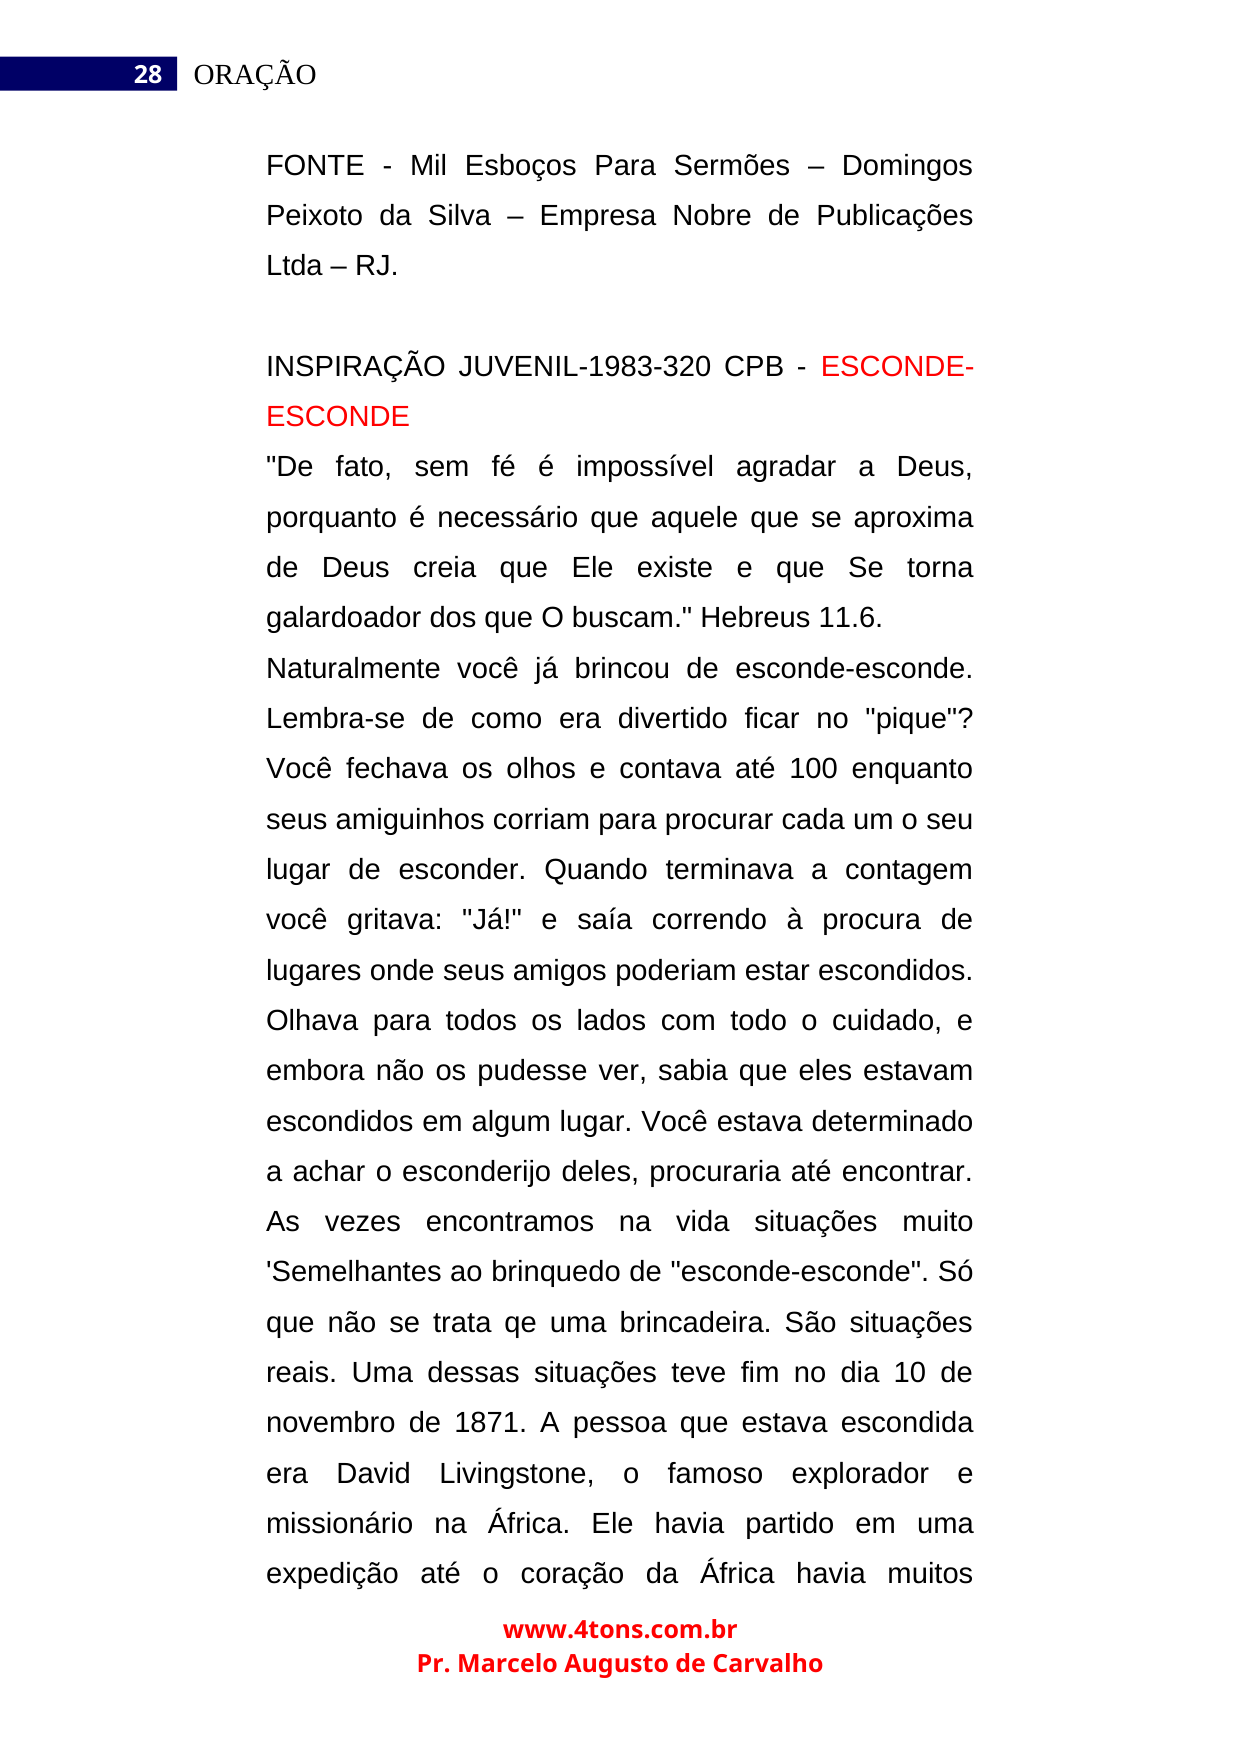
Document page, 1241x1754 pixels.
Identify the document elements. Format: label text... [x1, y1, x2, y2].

text FONTE - Mil Esboços Para Sermões – Domingos Peixoto da Silva – Empresa Nobre de Publicações Ltda – RJ. [266, 148, 974, 282]
text "De fato, sem fé é impossível agradar a Deus, porquanto é necessário que aquele que se aproxima de Deus creia que Ele existe e que Se torna galardoador dos que O buscam." Hebreus 11.6. [266, 449, 974, 634]
text INSPIRAÇÃO JUVENIL-1983-320 CPB - ESCONDE-ESCONDE [266, 349, 974, 433]
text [266, 651, 974, 1590]
